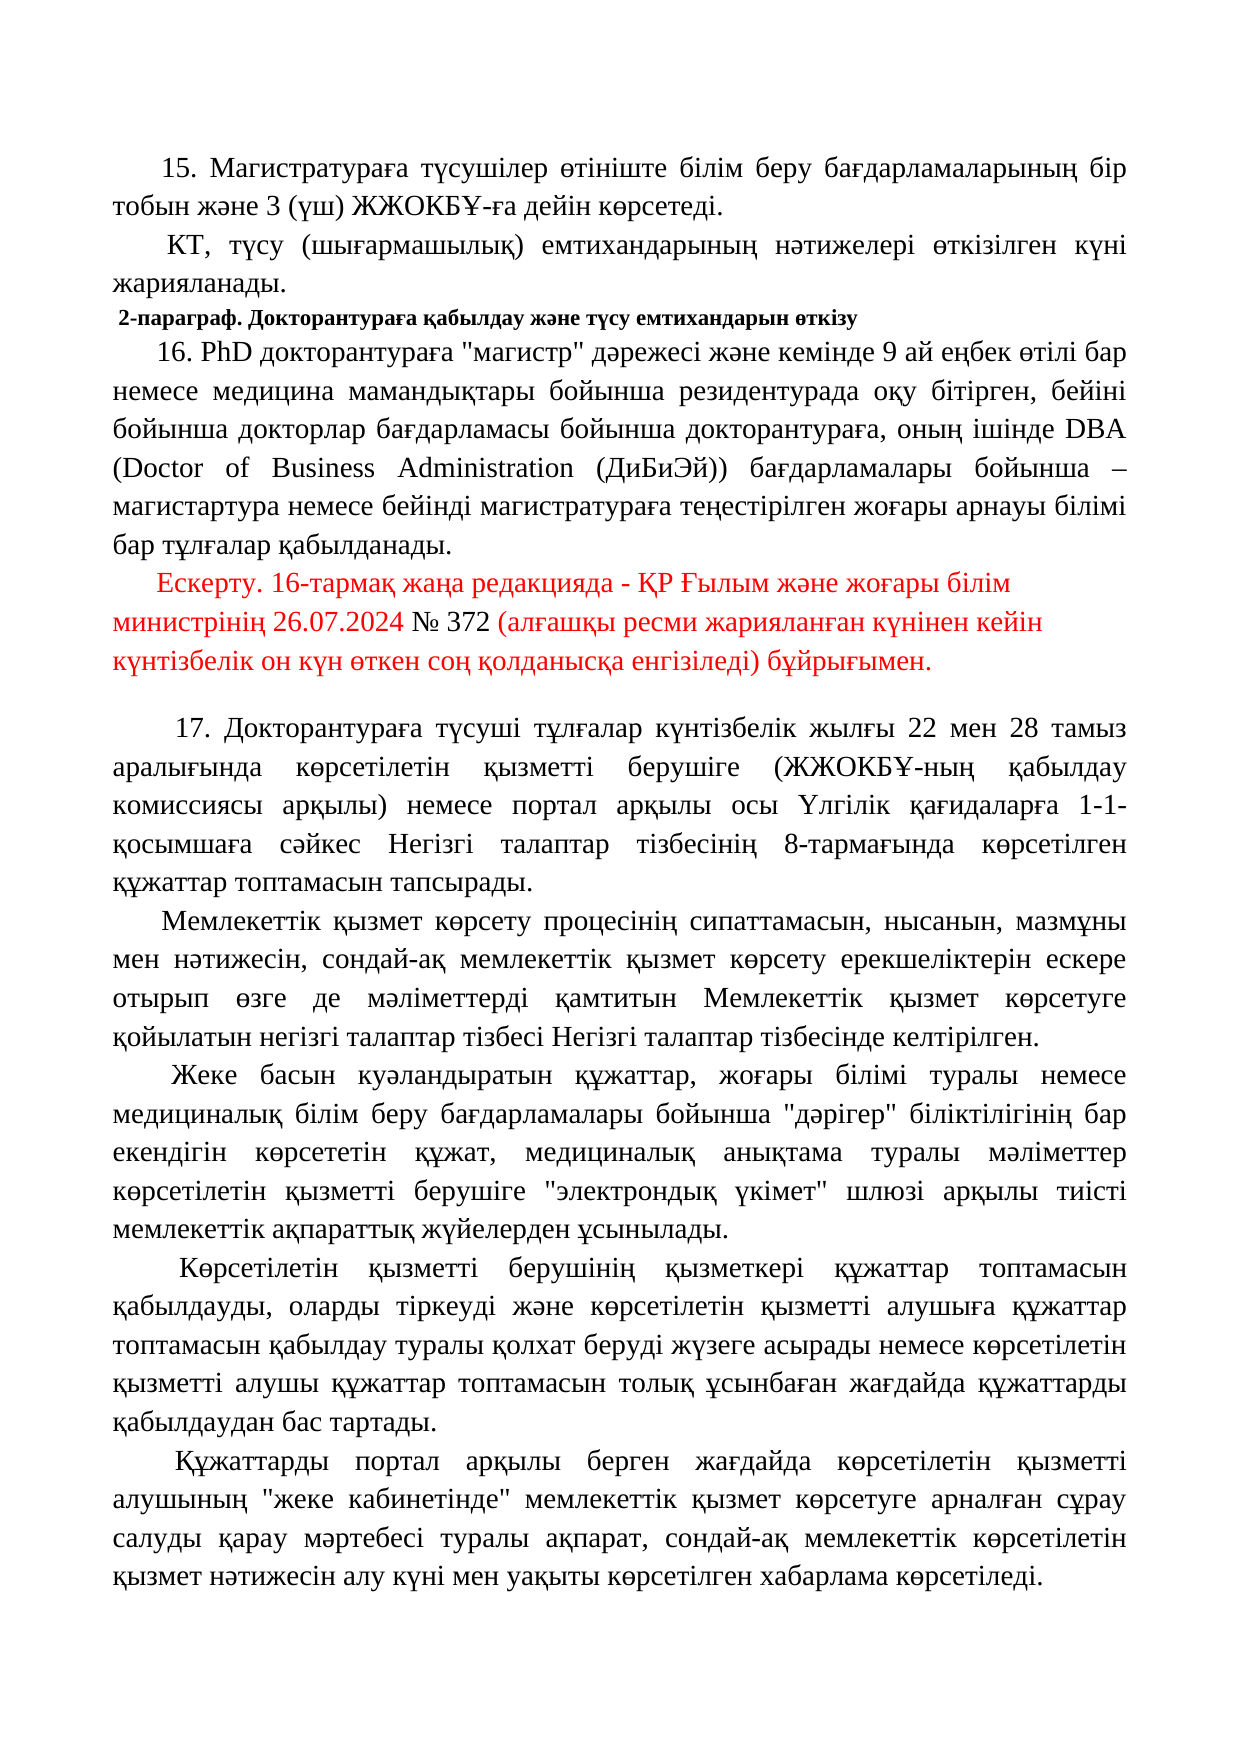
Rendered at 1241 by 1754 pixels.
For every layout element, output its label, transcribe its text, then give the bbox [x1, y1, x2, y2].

text 17. Докторантураға түсуші тұлғалар күнтізбелік жылғы 22 мен 28 тамыз аралығында көрсетілетін қызметті берушіге (ЖЖОКБҰ-ның қабылдау комиссиясы арқылы) немесе портал арқылы осы Үлгілік қағидаларға 1-1- қосымшаға сәйкес Негізгі талаптар тізбесінің 8-тармағында көрсетілген құжаттар топтамасын тапсырады. [112, 710, 1128, 898]
text Көрсетілетін қызметті берушінің қызметкері құжаттар топтамасын қабылдауды, оларды тіркеуді және көрсетілетін қызметті алушыға құжаттар топтамасын қабылдау туралы қолхат беруді жүзеге асырады немесе көрсетілетін қызметті алушы құжаттар топтамасын толық ұсынбаған жағдайда құжаттарды қабылдаудан бас тартады. [112, 1250, 1128, 1438]
text Ескерту. 16-тармақ жаңа редакцияда - ҚР Ғылым және жоғары білім министрінің 26.07.2024 № 372 (алғашқы ресми жарияланған күнінен кейін күнтізбелік он күн өткен соң қолданысқа енгізіледі) бұйрығымен. [112, 566, 1128, 706]
text Жеке басын куәландыратын құжаттар, жоғары білімі туралы немесе медициналық білім беру бағдарламалары бойынша "дәрігер" біліктілігінің бар екендігін көрсететін құжат, медициналық анықтама туралы мәліметтер көрсетілетін қызметті берушіге "электрондық үкімет" шлюзі арқылы тиісті мемлекеттік ақпараттық жүйелерден ұсынылады. [112, 1057, 1128, 1245]
text 16. PhD докторантураға "магистр" дәрежесі және кемінде 9 ай еңбек өтілі бар немесе медицина мамандықтары бойынша резидентурада оқу бітірген, бейіні бойынша докторлар бағдарламасы бойынша докторантураға, оның ішінде DBA (Doctor of Business Administration (ДиБиЭй)) бағдарламалары бойынша – магистартура немесе бейінді магистратураға теңестірілген жоғары арнауы білімі бар тұлғалар қабылданады. [112, 334, 1128, 561]
text Құжаттарды портал арқылы берген жағдайда көрсетілетін қызметті алушының "жеке кабинетінде" мемлекеттік қызмет көрсетуге арналған сұрау салуды қарау мәртебесі туралы ақпарат, сондай-ақ мемлекеттік көрсетілетін қызмет нәтижесін алу күні мен уақыты көрсетілген хабарлама көрсетіледі. [112, 1443, 1128, 1592]
text 2-параграф. Докторантураға қабылдау және түсу емтихандарын өткізу [112, 304, 1128, 331]
text КТ, түсу (шығармашылық) емтихандарының нәтижелері өткізілген күні жарияланады. [112, 227, 1128, 299]
text 15. Магистратураға түсушілер өтініште білім беру бағдарламаларының бір тобын және 3 (үш) ЖЖОКБҰ-ға дейін көрсетеді. [112, 150, 1128, 222]
text Мемлекеттік қызмет көрсету процесінің сипаттамасын, нысанын, мазмұны мен нәтижесін, сондай-ақ мемлекеттік қызмет көрсету ерекшеліктерін ескере отырып өзге де мәліметтерді қамтитын Мемлекеттік қызмет көрсетуге қойылатын негізгі талаптар тізбесі Негізгі талаптар тізбесінде келтірілген. [112, 903, 1128, 1052]
